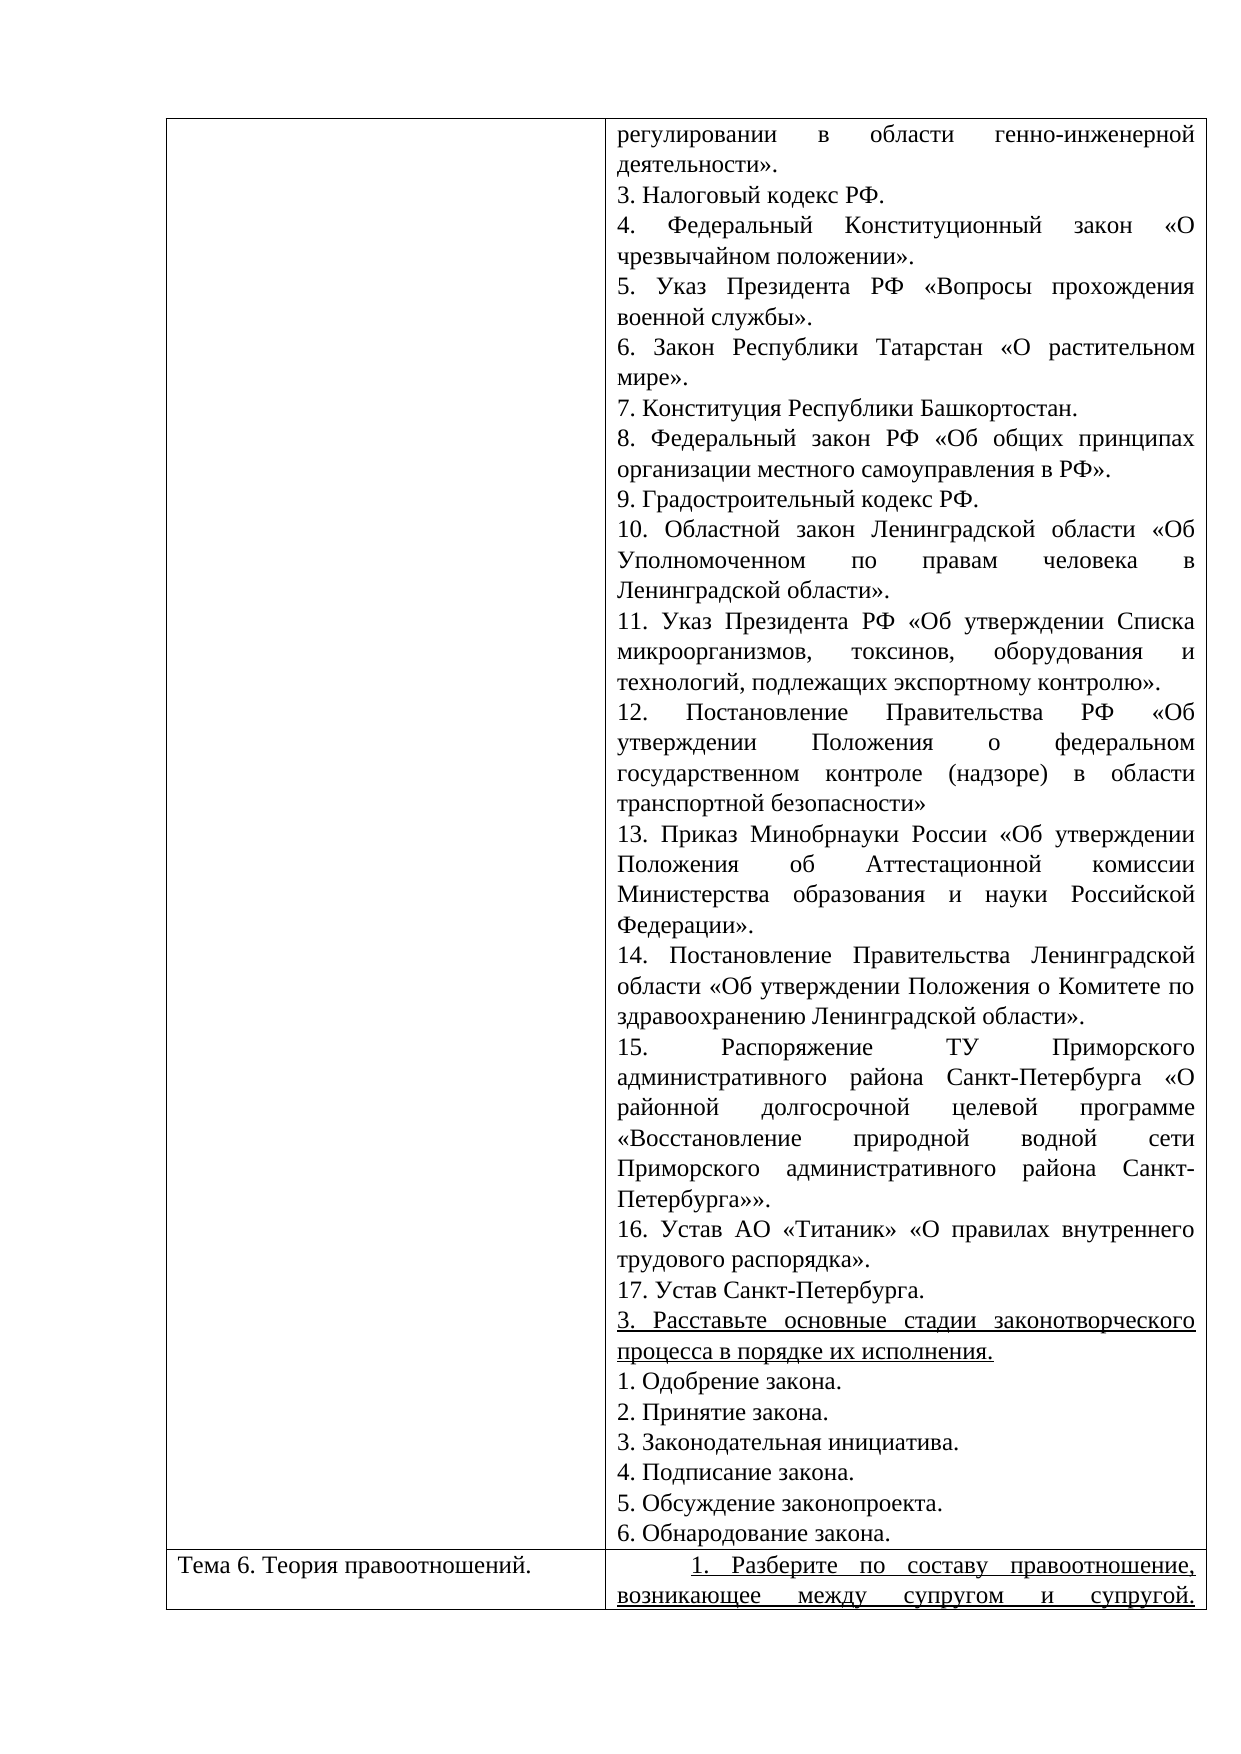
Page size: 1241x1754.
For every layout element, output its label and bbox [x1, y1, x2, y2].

table_cell [167, 1550, 605, 1609]
table_cell [606, 1550, 1206, 1609]
table_cell [167, 119, 605, 1549]
table_cell [606, 119, 1206, 1549]
